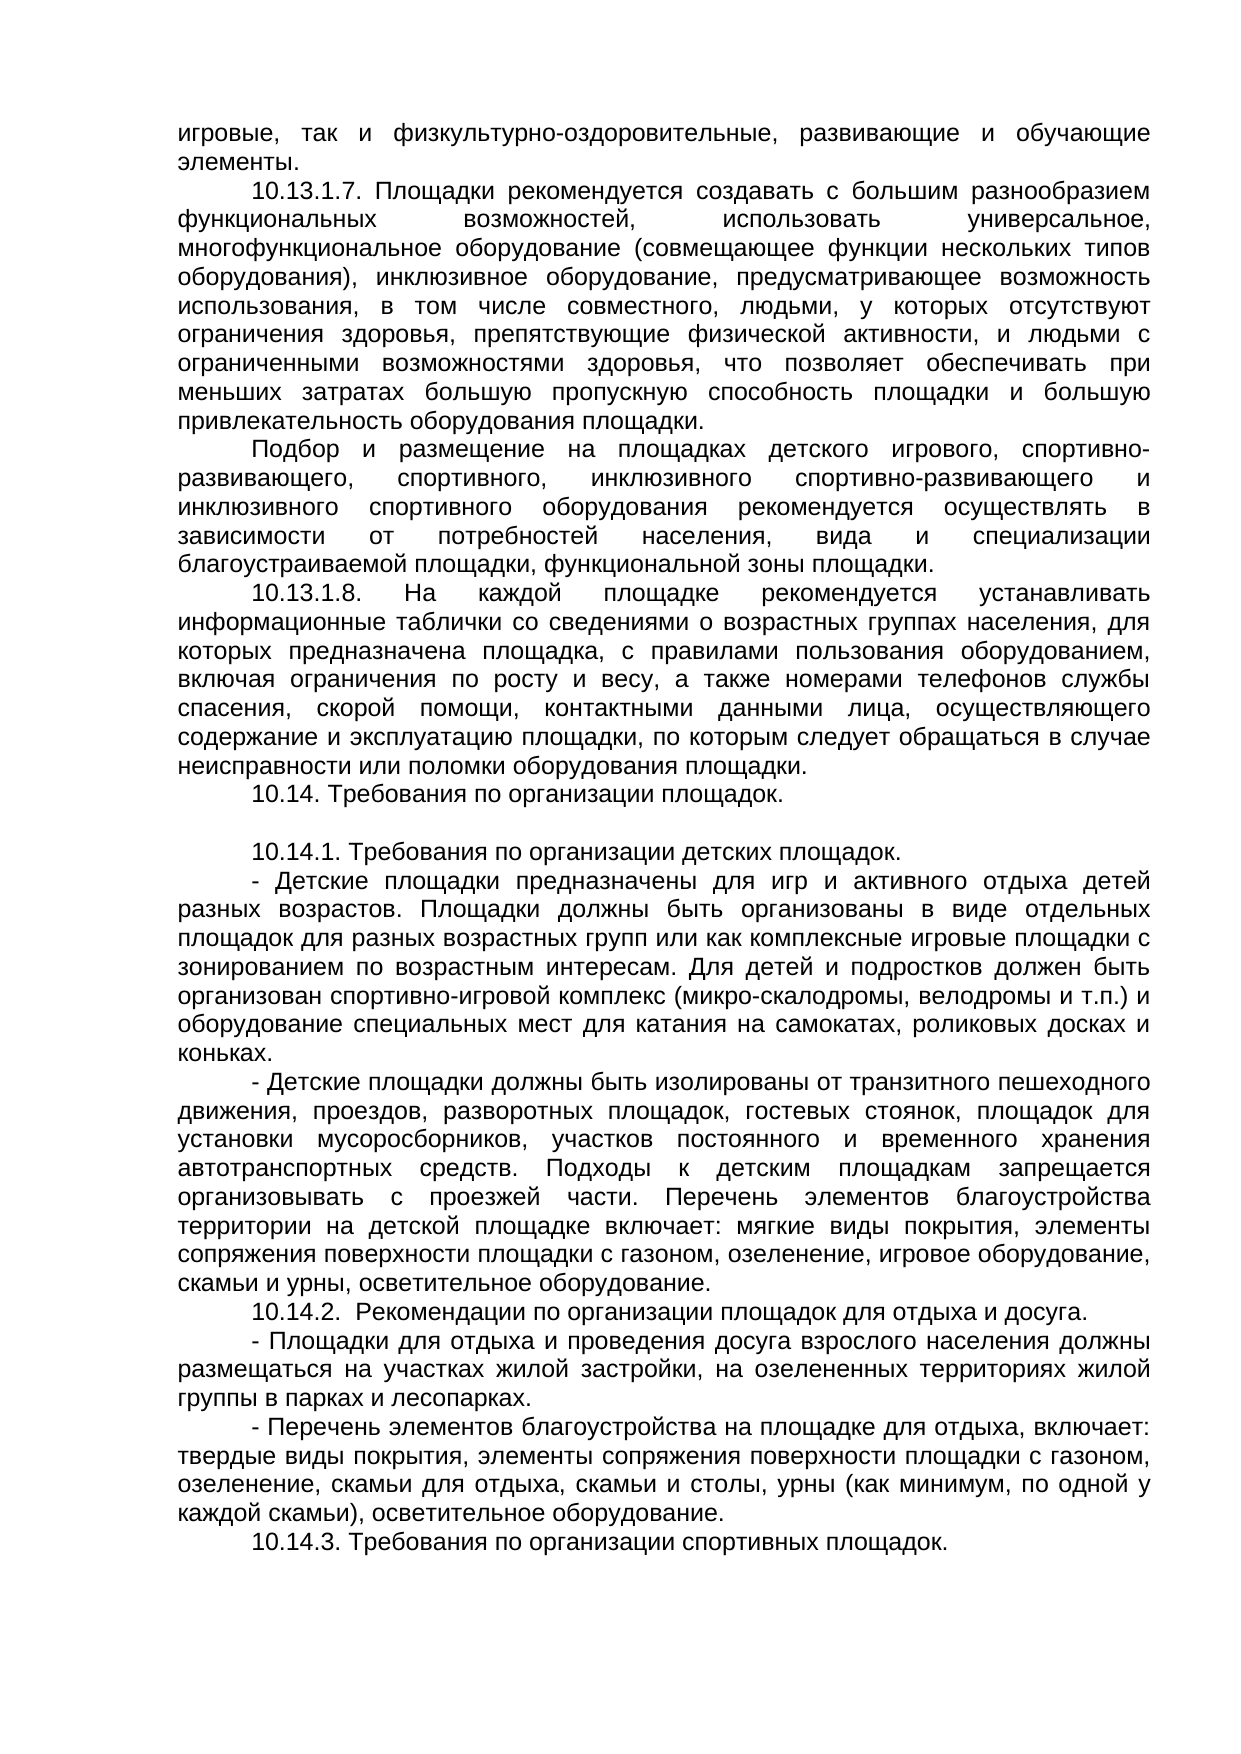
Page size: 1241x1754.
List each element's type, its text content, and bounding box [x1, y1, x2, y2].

text - Детские площадки предназначены для игр и активного отдыха детей разных возрастов. Площадки должны быть организованы в виде отдельных площадок для разных возрастных групп или как комплексные игровые площадки с зонированием по возрастным интересам. Для детей и подростков должен быть организован спортивно-игровой комплекс (микро-скалодромы, велодромы и т.п.) и оборудование специальных мест для катания на самокатах, роликовых досках и коньках. [177, 866, 1152, 1067]
text - Детские площадки должны быть изолированы от транзитного пешеходного движения, проездов, разворотных площадок, гостевых стоянок, площадок для установки мусоросборников, участков постоянного и временного хранения автотранспортных средств. Подходы к детским площадкам запрещается организовывать с проезжей части. Перечень элементов благоустройства территории на детской площадке включает: мягкие виды покрытия, элементы сопряжения поверхности площадки с газоном, озеленение, игровое оборудование, скамьи и урны, осветительное оборудование. [177, 1067, 1152, 1297]
subtitle 10.14.3. Требования по организации спортивных площадок. [177, 1527, 1152, 1556]
text 10.13.1.7. Площадки рекомендуется создавать с большим разнообразием функциональных возможностей, использовать универсальное, многофункциональное оборудование (совмещающее функции нескольких типов оборудования), инклюзивное оборудование, предусматривающее возможность использования, в том числе совместного, людьми, у которых отсутствуют ограничения здоровья, препятствующие физической активности, и людьми с ограниченными возможностями здоровья, что позволяет обеспечивать при меньших затратах большую пропускную способность площадки и большую привлекательность оборудования площадки. [177, 176, 1152, 434]
text Подбор и размещение на площадках детского игрового, спортивно-развивающего, спортивного, инклюзивного спортивно-развивающего и инклюзивного спортивного оборудования рекомендуется осуществлять в зависимости от потребностей населения, вида и специализации благоустраиваемой площадки, функциональной зоны площадки. [177, 434, 1152, 578]
text - Площадки для отдыха и проведения досуга взрослого населения должны размещаться на участках жилой застройки, на озелененных территориях жилой группы в парках и лесопарках. [177, 1326, 1152, 1412]
subtitle 10.14.1. Требования по организации детских площадок. [177, 837, 1152, 866]
text 10.14. Требования по организации площадок. [177, 779, 1152, 808]
subtitle 10.14.2. Рекомендации по организации площадок для отдыха и досуга. [177, 1297, 1152, 1326]
text 10.13.1.8. На каждой площадке рекомендуется устанавливать информационные таблички со сведениями о возрастных группах населения, для которых предназначена площадка, с правилами пользования оборудованием, включая ограничения по росту и весу, а также номерами телефонов службы спасения, скорой помощи, контактными данными лица, осуществляющего содержание и эксплуатацию площадки, по которым следует обращаться в случае неисправности или поломки оборудования площадки. [177, 578, 1152, 779]
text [177, 118, 1152, 176]
text - Перечень элементов благоустройства на площадке для отдыха, включает: твердые виды покрытия, элементы сопряжения поверхности площадки с газоном, озеленение, скамьи для отдыха, скамьи и столы, урны (как минимум, по одной у каждой скамьи), осветительное оборудование. [177, 1412, 1152, 1527]
